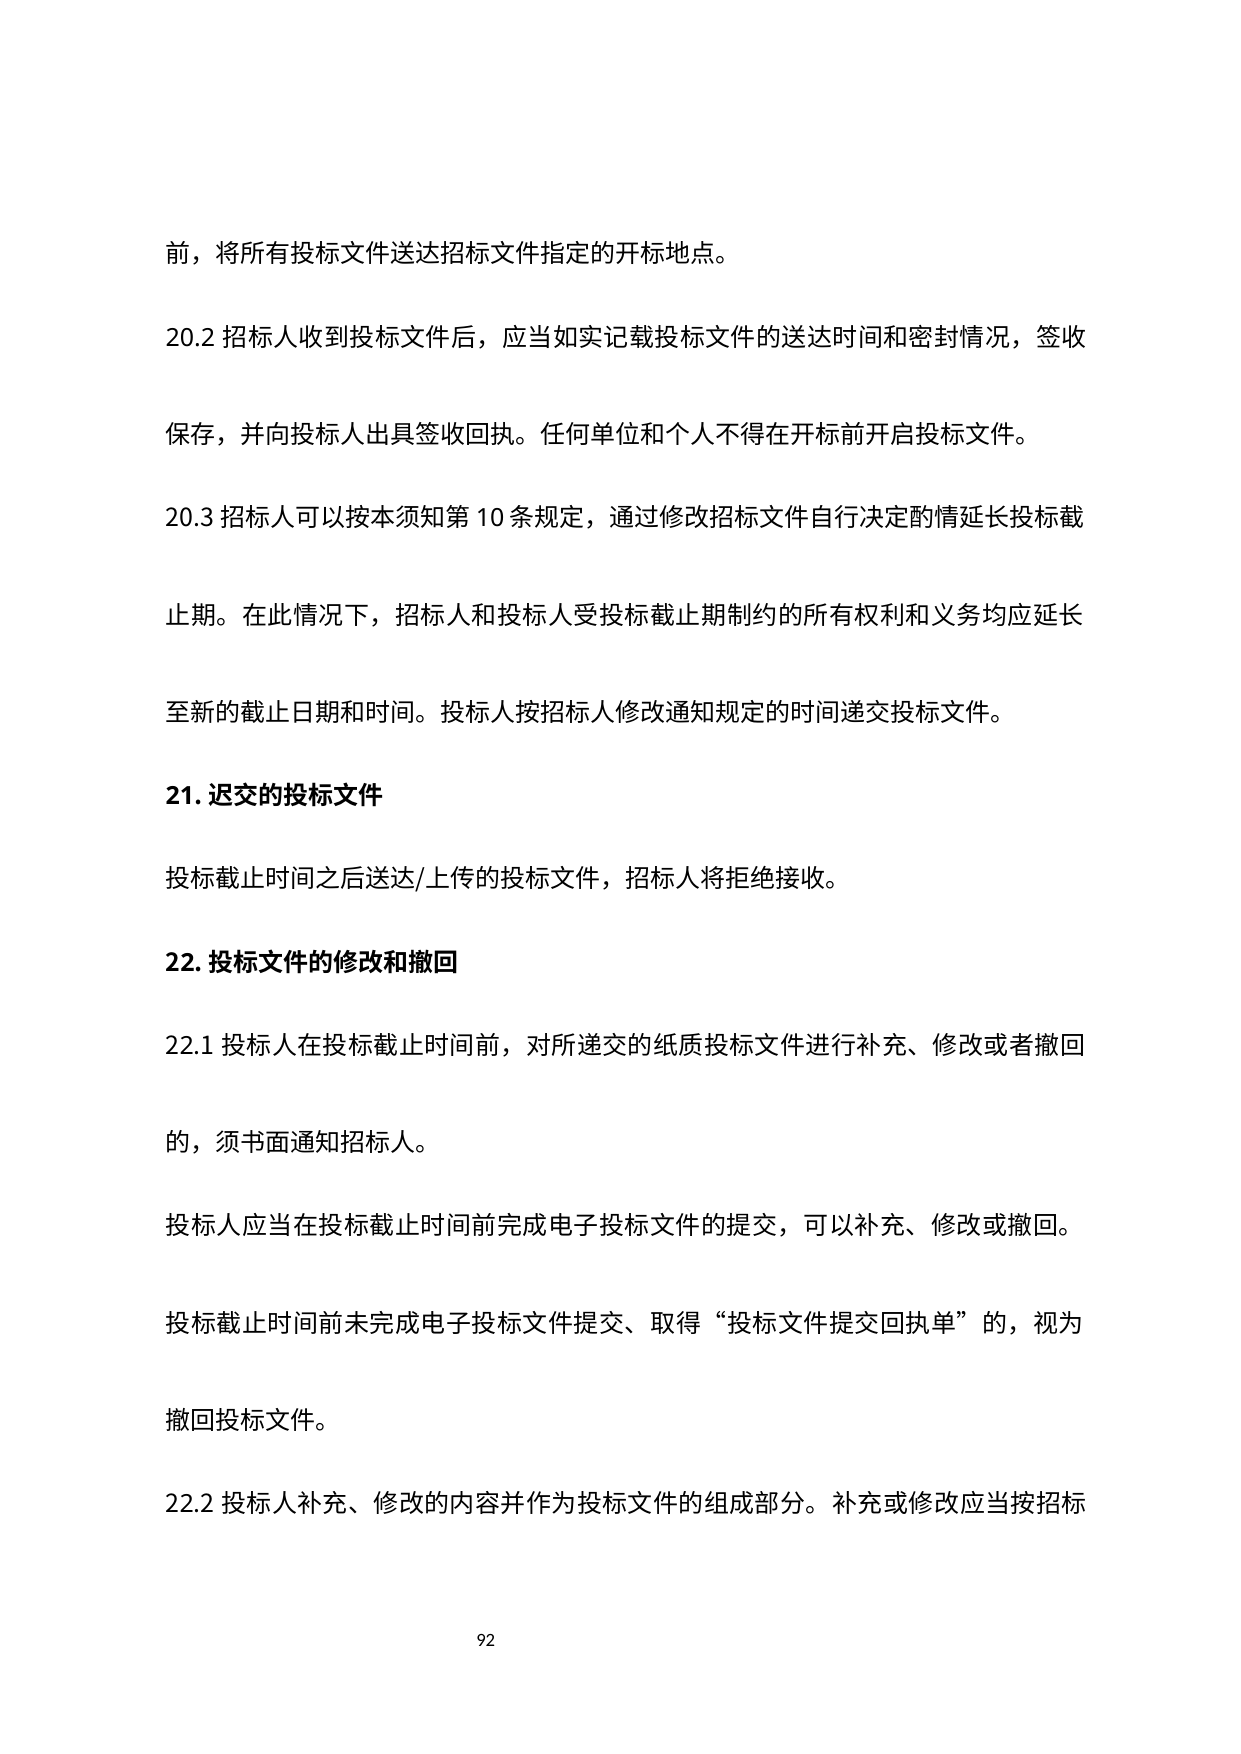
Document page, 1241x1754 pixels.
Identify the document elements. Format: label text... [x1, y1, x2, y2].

text 20.3 招标人可以按本须知第10条规定，通过修改招标文件自行决定酌情延长投标截止期。在此情况下，招标人和投标人受投标截止期制约的所有权利和义务均应延长至新的截止日期和时间。投标人按招标人修改通知规定的时间递交投标文件。 [165, 483, 1087, 743]
text 投标截止时间之后送达/上传的投标文件，招标人将拒绝接收。 [165, 844, 1087, 909]
text 投标人应当在投标截止时间前完成电子投标文件的提交，可以补充、修改或撤回。投标截止时间前未完成电子投标文件提交、取得“投标文件提交回执单”的，视为撤回投标文件。 [165, 1191, 1087, 1451]
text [165, 1469, 1087, 1534]
text 22.1 投标人在投标截止时间前，对所递交的纸质投标文件进行补充、修改或者撤回的，须书面通知招标人。 [165, 1011, 1087, 1173]
text 21. 迟交的投标文件 [165, 761, 1087, 826]
text 20.2 招标人收到投标文件后，应当如实记载投标文件的送达时间和密封情况，签收保存，并向投标人出具签收回执。任何单位和个人不得在开标前开启投标文件。 [165, 303, 1087, 465]
text 22. 投标文件的修改和撤回 [165, 928, 1087, 993]
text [165, 219, 1087, 284]
